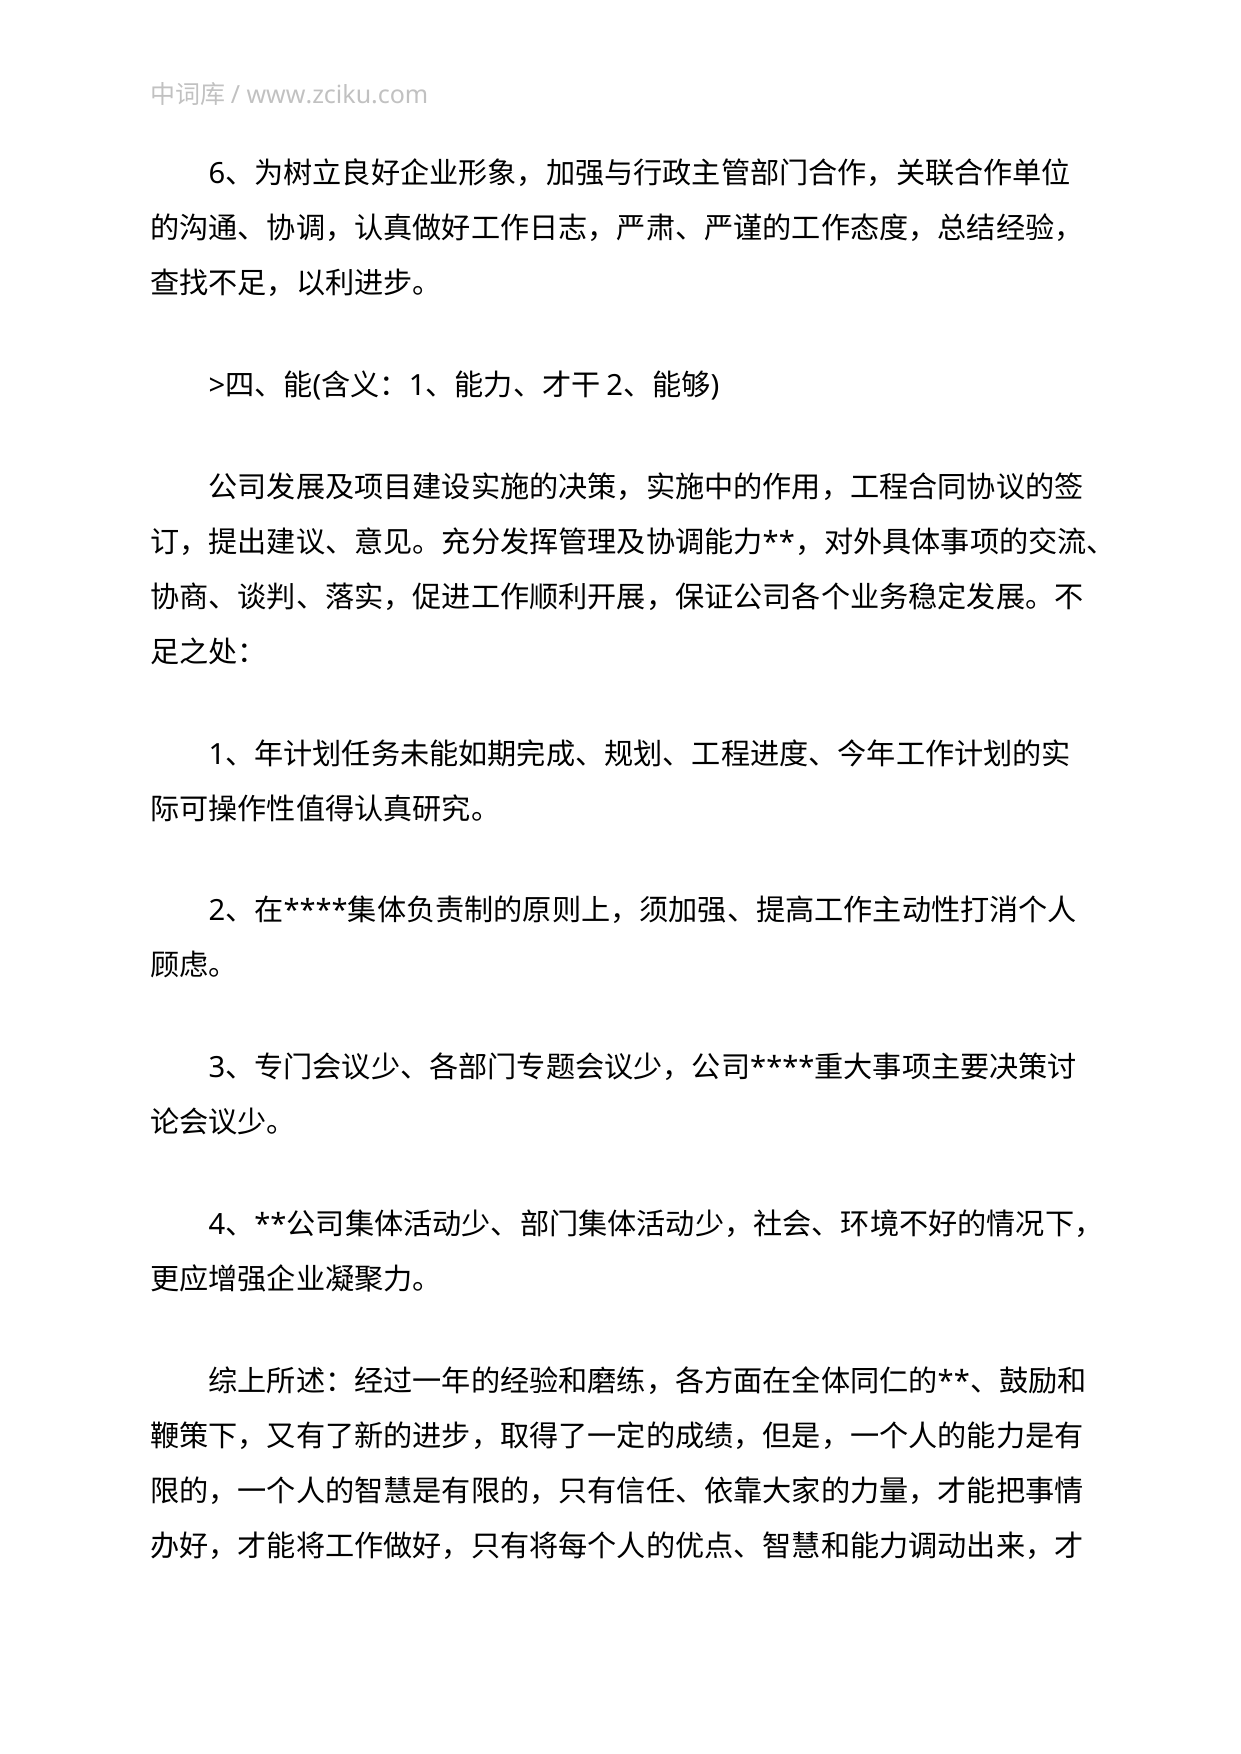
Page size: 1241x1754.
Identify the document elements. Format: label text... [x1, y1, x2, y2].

text 1、年计划任务未能如期完成、规划、工程进度、今年工作计划的实际可操作性值得认真研究。 [150, 730, 1090, 827]
text >四、能(含义：1、能力、才干2、能够) [150, 362, 1090, 404]
text 公司发展及项目建设实施的决策，实施中的作用，工程合同协议的签订，提出建议、意见。充分发挥管理及协调能力**，对外具体事项的交流、协商、谈判、落实，促进工作顺利开展，保证公司各个业务稳定发展。不足之处： [150, 464, 1090, 671]
text 2、在****集体负责制的原则上，须加强、提高工作主动性打消个人顾虑。 [150, 887, 1090, 984]
text 4、**公司集体活动少、部门集体活动少，社会、环境不好的情况下，更应增强企业凝聚力。 [150, 1201, 1090, 1298]
text 3、专门会议少、各部门专题会议少，公司****重大事项主要决策讨论会议少。 [150, 1044, 1090, 1141]
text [150, 1357, 1090, 1564]
text 6、为树立良好企业形象，加强与行政主管部门合作，关联合作单位的沟通、协调，认真做好工作日志，严肃、严谨的工作态度，总结经验，查找不足，以利进步。 [150, 150, 1090, 302]
